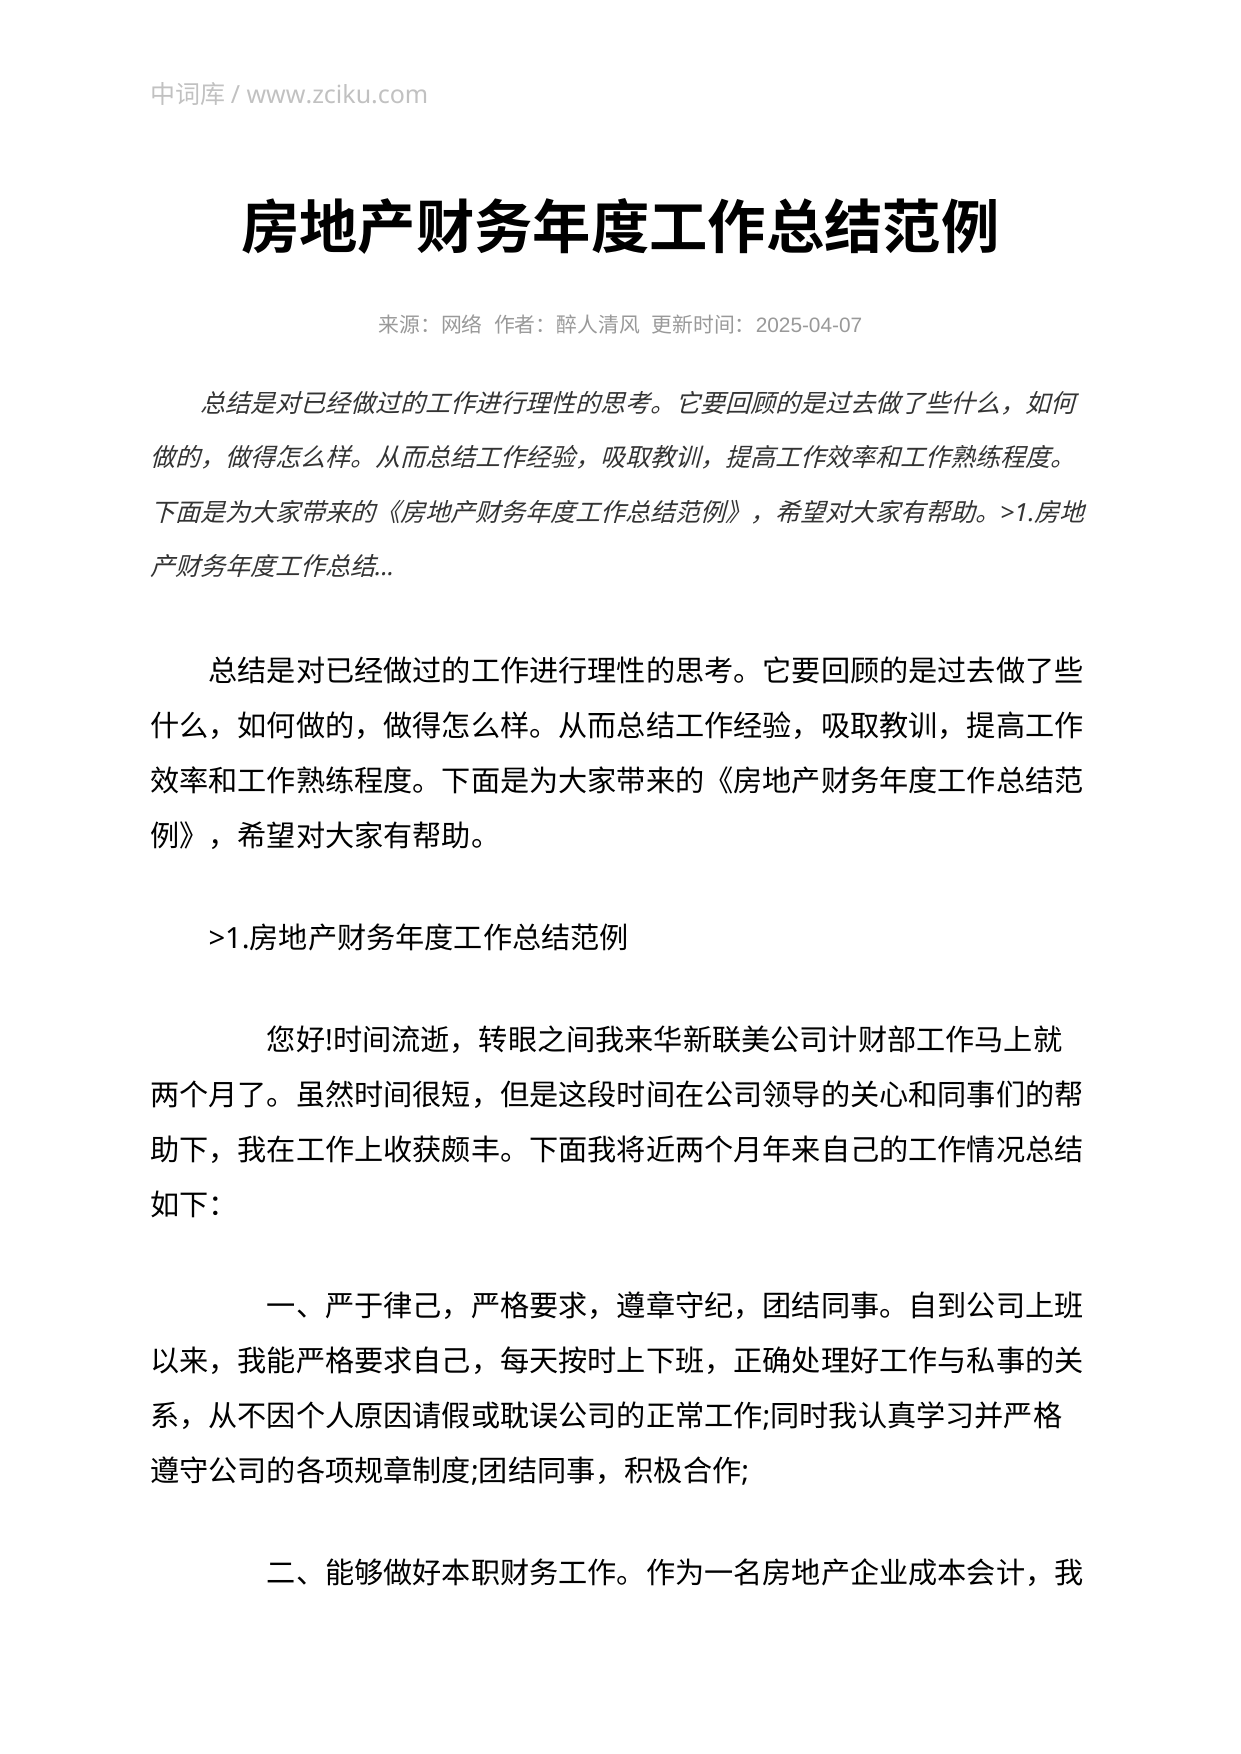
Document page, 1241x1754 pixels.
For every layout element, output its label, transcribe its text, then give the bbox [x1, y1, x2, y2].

text 一、严于律己，严格要求，遵章守纪，团结同事。自到公司上班以来，我能严格要求自己，每天按时上下班，正确处理好工作与私事的关系，从不因个人原因请假或耽误公司的正常工作;同时我认真学习并严格遵守公司的各项规章制度;团结同事，积极合作; [150, 1283, 1090, 1490]
text >1.房地产财务年度工作总结范例 [150, 914, 1090, 957]
subtitle 房地产财务年度工作总结范例 [150, 181, 1090, 266]
text 总结是对已经做过的工作进行理性的思考。它要回顾的是过去做了些什么，如何做的，做得怎么样。从而总结工作经验，吸取教训，提高工作效率和工作熟练程度。下面是为大家带来的《房地产财务年度工作总结范例》，希望对大家有帮助。>1.房地产财务年度工作总结... [150, 383, 1090, 583]
text 总结是对已经做过的工作进行理性的思考。它要回顾的是过去做了些什么，如何做的，做得怎么样。从而总结工作经验，吸取教训，提高工作效率和工作熟练程度。下面是为大家带来的《房地产财务年度工作总结范例》，希望对大家有帮助。 [150, 648, 1090, 855]
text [150, 1549, 1090, 1592]
text 您好!时间流逝，转眼之间我来华新联美公司计财部工作马上就两个月了。虽然时间很短，但是这段时间在公司领导的关心和同事们的帮助下，我在工作上收获颇丰。下面我将近两个月年来自己的工作情况总结如下： [150, 1016, 1090, 1223]
text 来源：网络 作者：醉人清风 更新时间：2025-04-07 [150, 313, 1090, 337]
